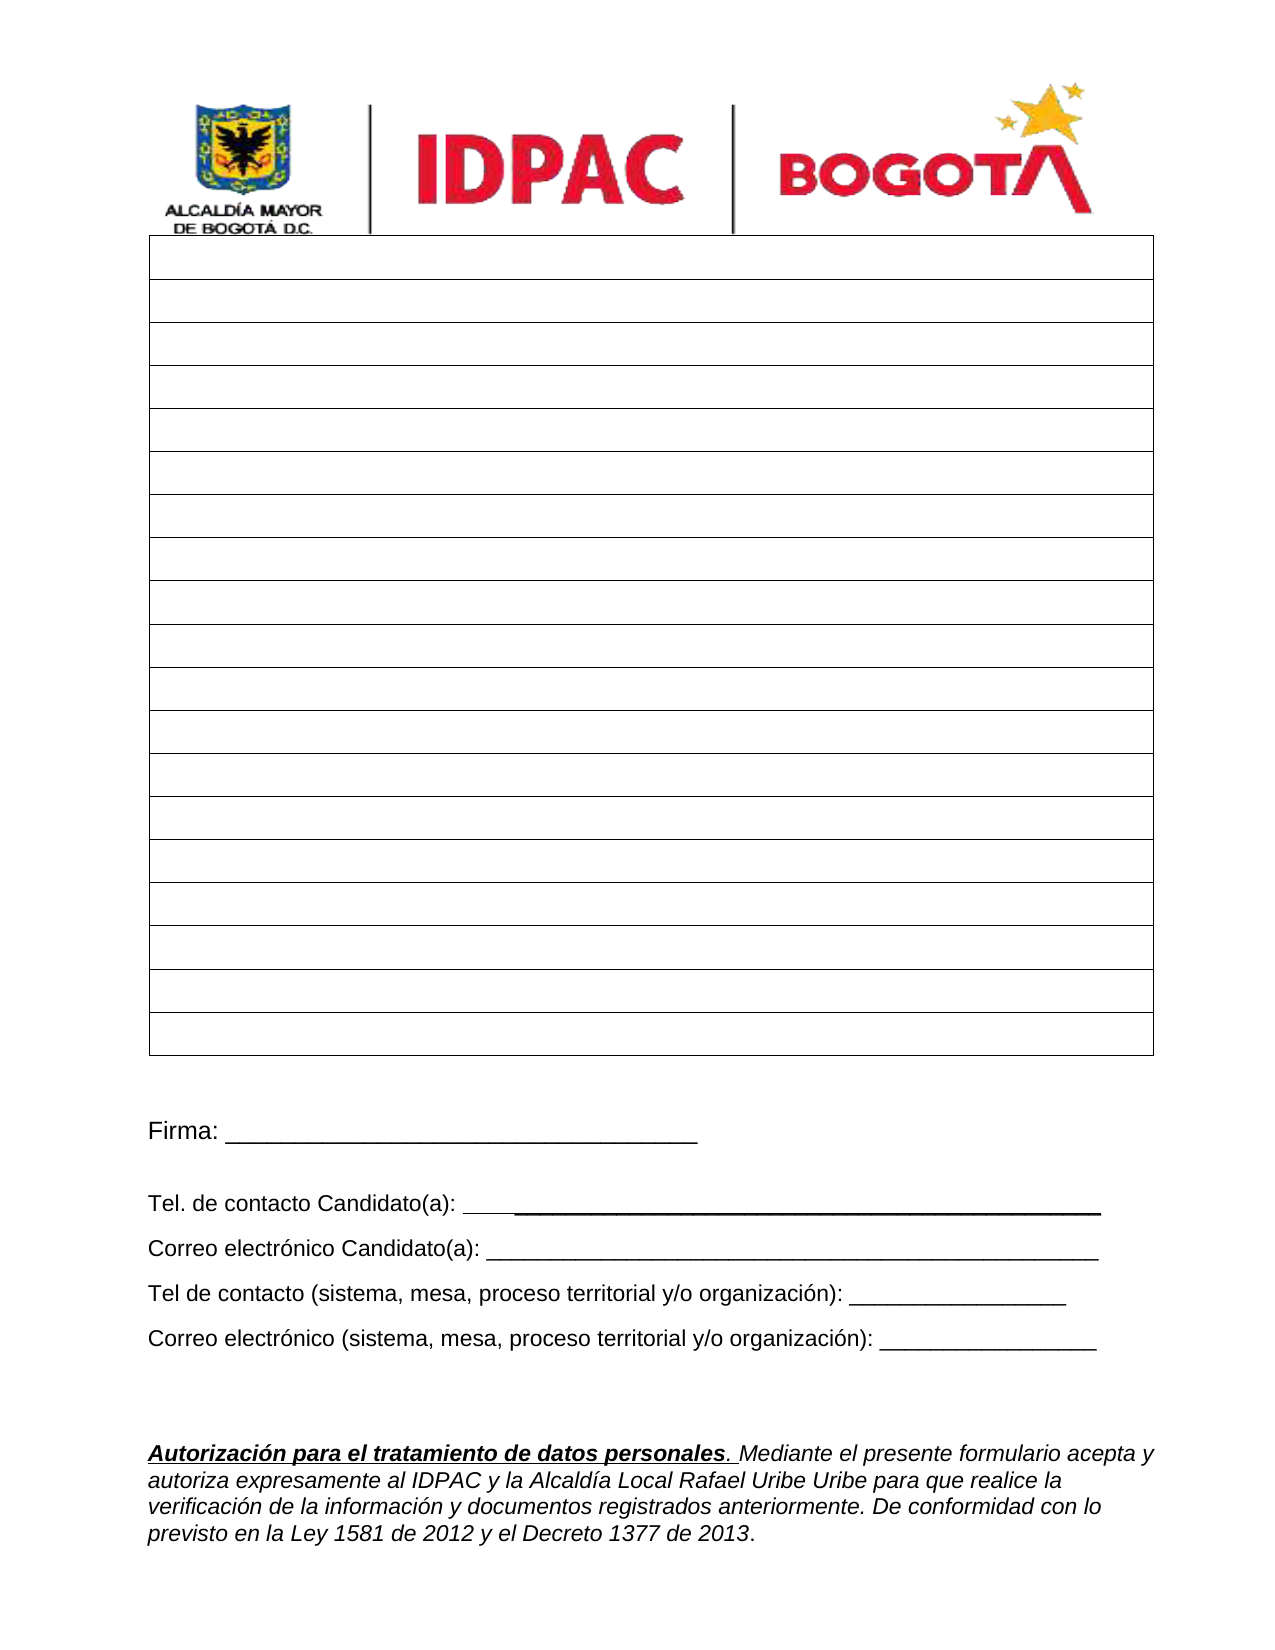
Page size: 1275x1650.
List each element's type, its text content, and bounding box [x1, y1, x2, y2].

table_cell [150, 538, 1153, 580]
table_cell [150, 625, 1153, 667]
table_cell [150, 970, 1153, 1012]
table_cell [150, 926, 1153, 968]
table_cell [150, 280, 1153, 322]
text Autorización para el tratamiento de datos personales. Mediante el presente formulario acepta y autoriza expresamente al IDPAC y la Alcaldía Local Rafael Uribe Uribe para que realice la verificación de la información y documentos registrados anteriormente. De conformidad con lo previsto en la Ley 1581 de 2012 y el Decreto 1377 de 2013. [148, 1440, 1177, 1546]
table_cell [150, 711, 1153, 753]
table_cell [150, 236, 1153, 278]
table_cell [150, 323, 1153, 365]
text Correo electrónico (sistema, mesa, proceso territorial y/o organización): _________________ [148, 1324, 1122, 1351]
table_cell [150, 495, 1153, 537]
table_cell [150, 883, 1153, 925]
table_cell [150, 754, 1153, 796]
table_cell [150, 1013, 1153, 1055]
table_cell [150, 366, 1153, 408]
table_cell [150, 668, 1153, 710]
table_cell [150, 840, 1153, 882]
text Tel. de contacto Candidato(a): ______________________________________________ [148, 1190, 1122, 1216]
table_cell [150, 581, 1153, 623]
picture [164, 82, 1094, 235]
table_cell [150, 452, 1153, 494]
table_cell [150, 797, 1153, 839]
table_cell [150, 409, 1153, 451]
text Tel de contacto (sistema, mesa, proceso territorial y/o organización): _________________ [148, 1280, 1122, 1306]
text Correo electrónico Candidato(a): ________________________________________________ [148, 1235, 1122, 1261]
text Firma: __________________________________ [148, 1116, 1177, 1145]
